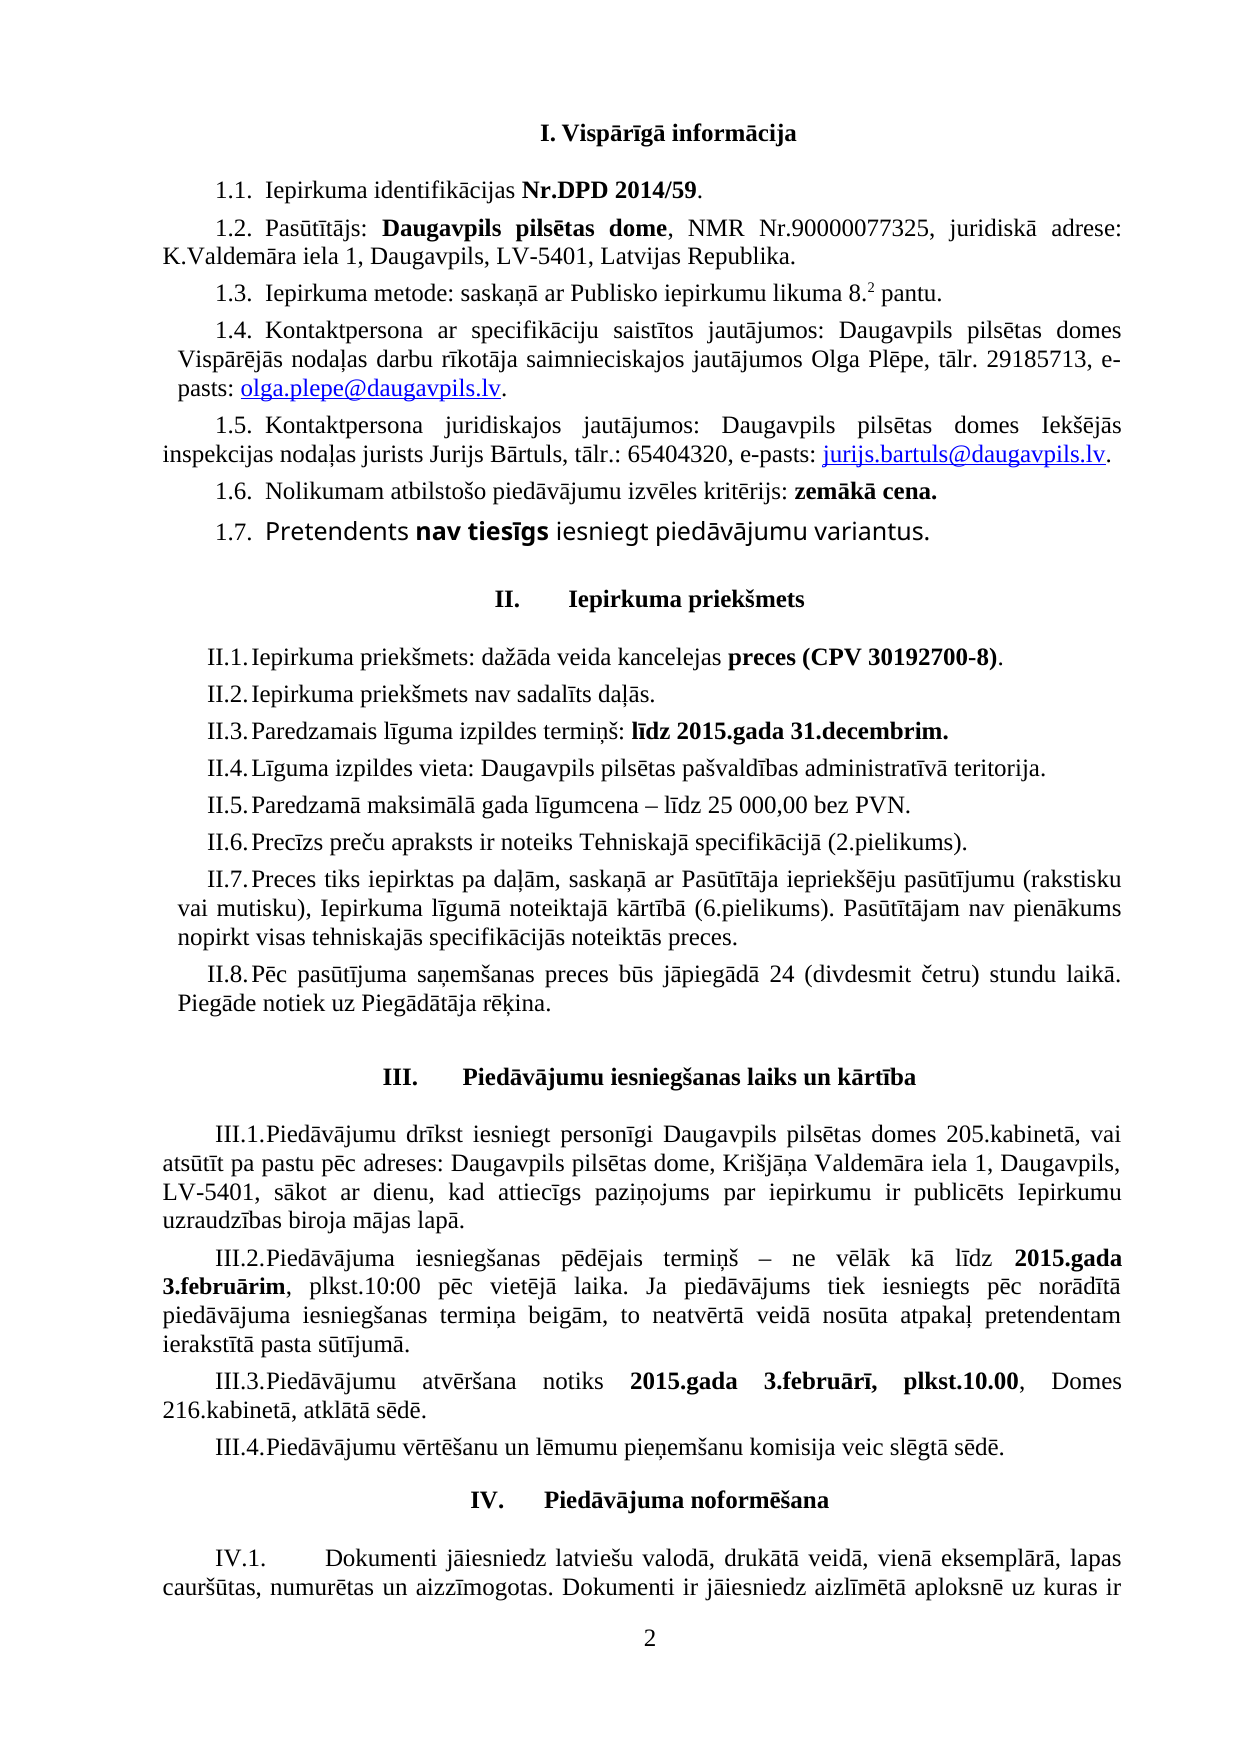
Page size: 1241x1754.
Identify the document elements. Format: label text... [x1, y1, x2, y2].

list Pretendents nav tiesīgs iesniegt piedāvājumu variantus. [162, 513, 1122, 547]
list Nolikumam atbilstošo piedāvājumu izvēles kritērijs: zemākā cena. [162, 476, 1122, 505]
list Piedāvājumu atvēršana notiks 2015.gada 3.februārī, plkst.10.00, Domes 216.kabinetā, atklātā sēdē. [162, 1366, 1122, 1423]
list Līguma izpildes vieta: Daugavpils pilsētas pašvaldības administratīvā teritorija. [177, 753, 1122, 782]
list Iepirkuma priekšmets: dažāda veida kancelejas preces (CPV 30192700-8). [207, 642, 1122, 671]
list Piedāvājuma noformēšana [177, 1486, 1122, 1514]
list Piedāvājumu iesniegšanas laiks un kārtība [177, 1062, 1122, 1091]
list Iepirkuma priekšmets nav sadalīts daļās. [177, 679, 1122, 708]
list Precīzs preču apraksts ir noteiks Tehniskajā specifikācijā (2.pielikums). [177, 827, 1122, 856]
list Paredzamais līguma izpildes termiņš: līdz 2015.gada 31.decembrim. [177, 716, 1122, 745]
list Piedāvājuma iesniegšanas pēdējais termiņš – ne vēlāk kā līdz 2015.gada 3.februārim, plkst.10:00 pēc vietējā laika. Ja piedāvājums tiek iesniegts pēc norādītā piedāvājuma iesniegšanas termiņa beigām, to neatvērtā veidā nosūta atpakaļ pretendentam ierakstītā pasta sūtījumā. [162, 1243, 1122, 1358]
list Pasūtītājs: Daugavpils pilsētas dome, NMR Nr.90000077325, juridiskā adrese: K.Valdemāra iela 1, Daugavpils, LV-5401, Latvijas Republika. [162, 213, 1122, 270]
list Piedāvājumu vērtēšanu un lēmumu pieņemšanu komisija veic slēgtā sēdē. [162, 1432, 1122, 1461]
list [162, 1543, 1122, 1601]
list Piedāvājumu drīkst iesniegt personīgi Daugavpils pilsētas domes 205.kabinetā, vai atsūtīt pa pastu pēc adreses: Daugavpils pilsētas dome, Krišjāņa Valdemāra iela 1, Daugavpils, LV-5401, sākot ar dienu, kad attiecīgs paziņojums par iepirkumu ir publicēts Iepirkumu uzraudzības biroja mājas lapā. [162, 1119, 1122, 1234]
list Preces tiks iepirktas pa daļām, saskaņā ar Pasūtītāja iepriekšēju pasūtījumu (rakstisku vai mutisku), Iepirkuma līgumā noteiktajā kārtībā (6.pielikums). Pasūtītājam nav pienākums nopirkt visas tehniskajās specifikācijās noteiktās preces. [177, 864, 1122, 951]
list Iepirkuma priekšmets [177, 584, 1122, 613]
list Vispārīgā informācija [215, 118, 1122, 147]
list Paredzamā maksimālā gada līgumcena – līdz 25 000,00 bez PVN. [177, 790, 1122, 819]
list Iepirkuma identifikācijas Nr.DPD 2014/59. [162, 176, 1122, 204]
list Kontaktpersona ar specifikāciju saistītos jautājumos: Daugavpils pilsētas domes Vispārējās nodaļas darbu rīkotāja saimnieciskajos jautājumos Olga Plēpe, tālr. 29185713, e-pasts: olga.plepe@daugavpils.lv. [177, 316, 1122, 402]
list Pēc pasūtījuma saņemšanas preces būs jāpiegādā 24 (divdesmit četru) stundu laikā. Piegāde notiek uz Piegādātāja rēķina. [177, 959, 1122, 1016]
list Kontaktpersona juridiskajos jautājumos: Daugavpils pilsētas domes Iekšējās inspekcijas nodaļas jurists Jurijs Bārtuls, tālr.: 65404320, e-pasts: jurijs.bartuls@daugavpils.lv. [162, 410, 1122, 468]
list Iepirkuma metode: saskaņā ar Publisko iepirkumu likuma 8.2 pantu. [177, 278, 1122, 307]
